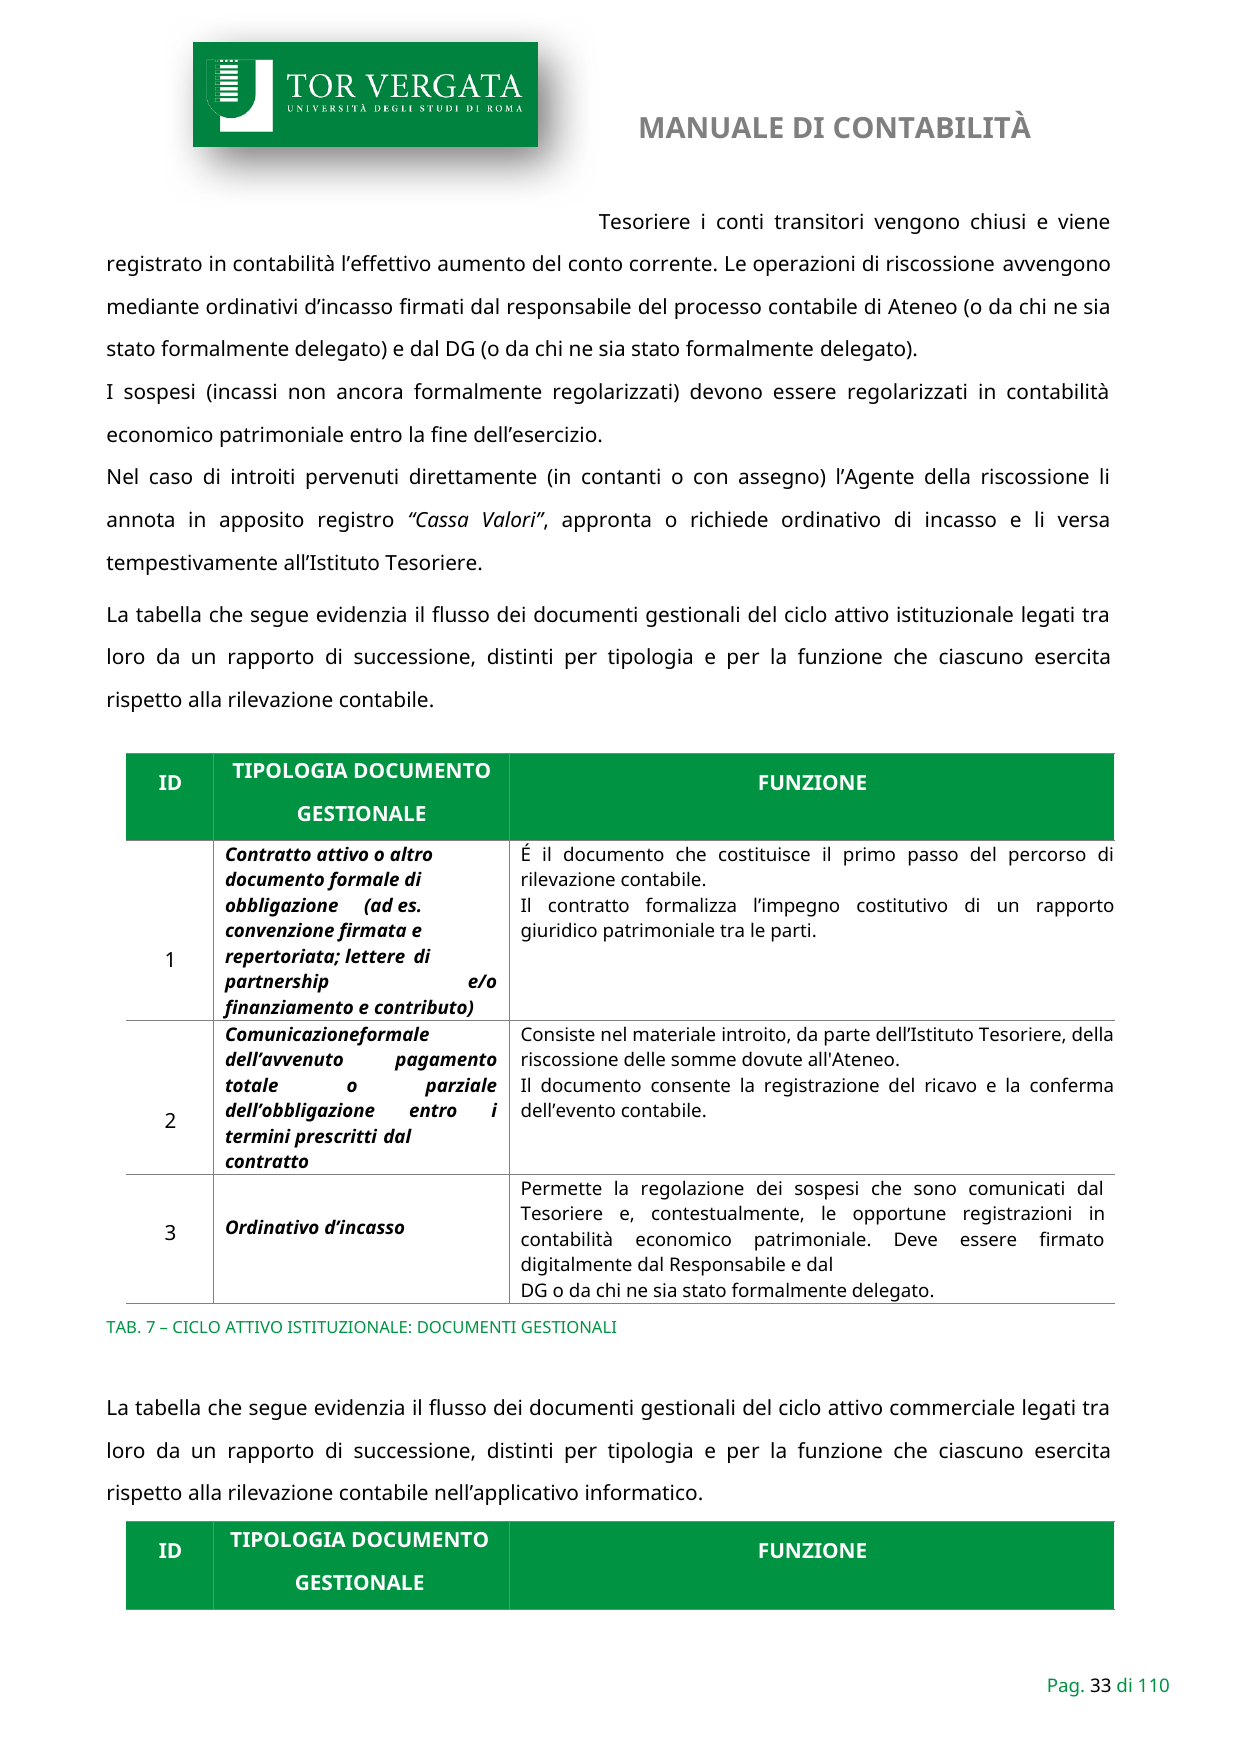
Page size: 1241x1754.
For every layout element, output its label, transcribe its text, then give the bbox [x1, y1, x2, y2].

table_header ID [126, 1522, 213, 1609]
table_cell Consiste nel materiale introito, da parte dell’Istituto Tesoriere, della riscossione delle somme dovute all'Ateneo. Il documento consente la registrazione del ricavo e la conferma dell’evento contabile. [510, 1021, 1114, 1174]
text TAB. 7 – CICLO ATTIVO ISTITUZIONALE: DOCUMENTI GESTIONALI [106, 1316, 1123, 1339]
table_cell Permette la regolazione dei sospesi che sono comunicati dal Tesoriere e, contestualmente, le opportune registrazioni in contabilità economico patrimoniale. Deve essere firmato digitalmente dal Responsabile e dal DG o da chi ne sia stato formalmente delegato. [510, 1175, 1114, 1303]
table_cell É il documento che costituisce il primo passo del percorso di rilevazione contabile. Il contratto formalizza l’impegno costitutivo di un rapporto giuridico patrimoniale tra le parti. [510, 841, 1114, 1020]
table_cell 2 [126, 1021, 213, 1174]
table_cell 1 [126, 841, 213, 1020]
table_cell Comunicazioneformale dell’avvenuto pagamento totale o parziale dell’obbligazione entro i termini prescritti dal contratto [214, 1021, 509, 1174]
table_header ID [126, 754, 213, 840]
table_header FUNZIONE [510, 754, 1114, 840]
text Nel caso di introiti pervenuti direttamente (in contanti o con assegno) l’Agente della riscossione li annota in apposito registro “Cassa Valori”, appronta o richiede ordinativo di incasso e li versa tempestivamente all’Istituto Tesoriere. [106, 462, 1111, 576]
table_cell 3 [126, 1175, 213, 1303]
table_header FUNZIONE [510, 1522, 1114, 1609]
table_cell Contratto attivo o altro documento formale di obbligazione (ad es. convenzione firmata e repertoriata; lettere di partnership e/o finanziamento e contributo) [214, 841, 509, 1020]
text La tabella che segue evidenzia il flusso dei documenti gestionali del ciclo attivo commerciale legati tra loro da un rapporto di successione, distinti per tipologia e per la funzione che ciascuno esercita rispetto alla rilevazione contabile nell’applicativo informatico. [106, 1393, 1111, 1507]
text La tabella che segue evidenzia il flusso dei documenti gestionali del ciclo attivo istituzionale legati tra loro da un rapporto di successione, distinti per tipologia e per la funzione che ciascuno esercita rispetto alla rilevazione contabile. [106, 600, 1111, 713]
text I sospesi (incassi non ancora formalmente regolarizzati) devono essere regolarizzati in contabilità economico patrimoniale entro la fine dell’esercizio. [106, 377, 1111, 448]
table_cell Ordinativo d’incasso [214, 1175, 509, 1303]
picture [193, 42, 538, 147]
table_header TIPOLOGIA DOCUMENTO GESTIONALE [214, 754, 509, 840]
table_header TIPOLOGIA DOCUMENTO GESTIONALE [214, 1522, 509, 1609]
